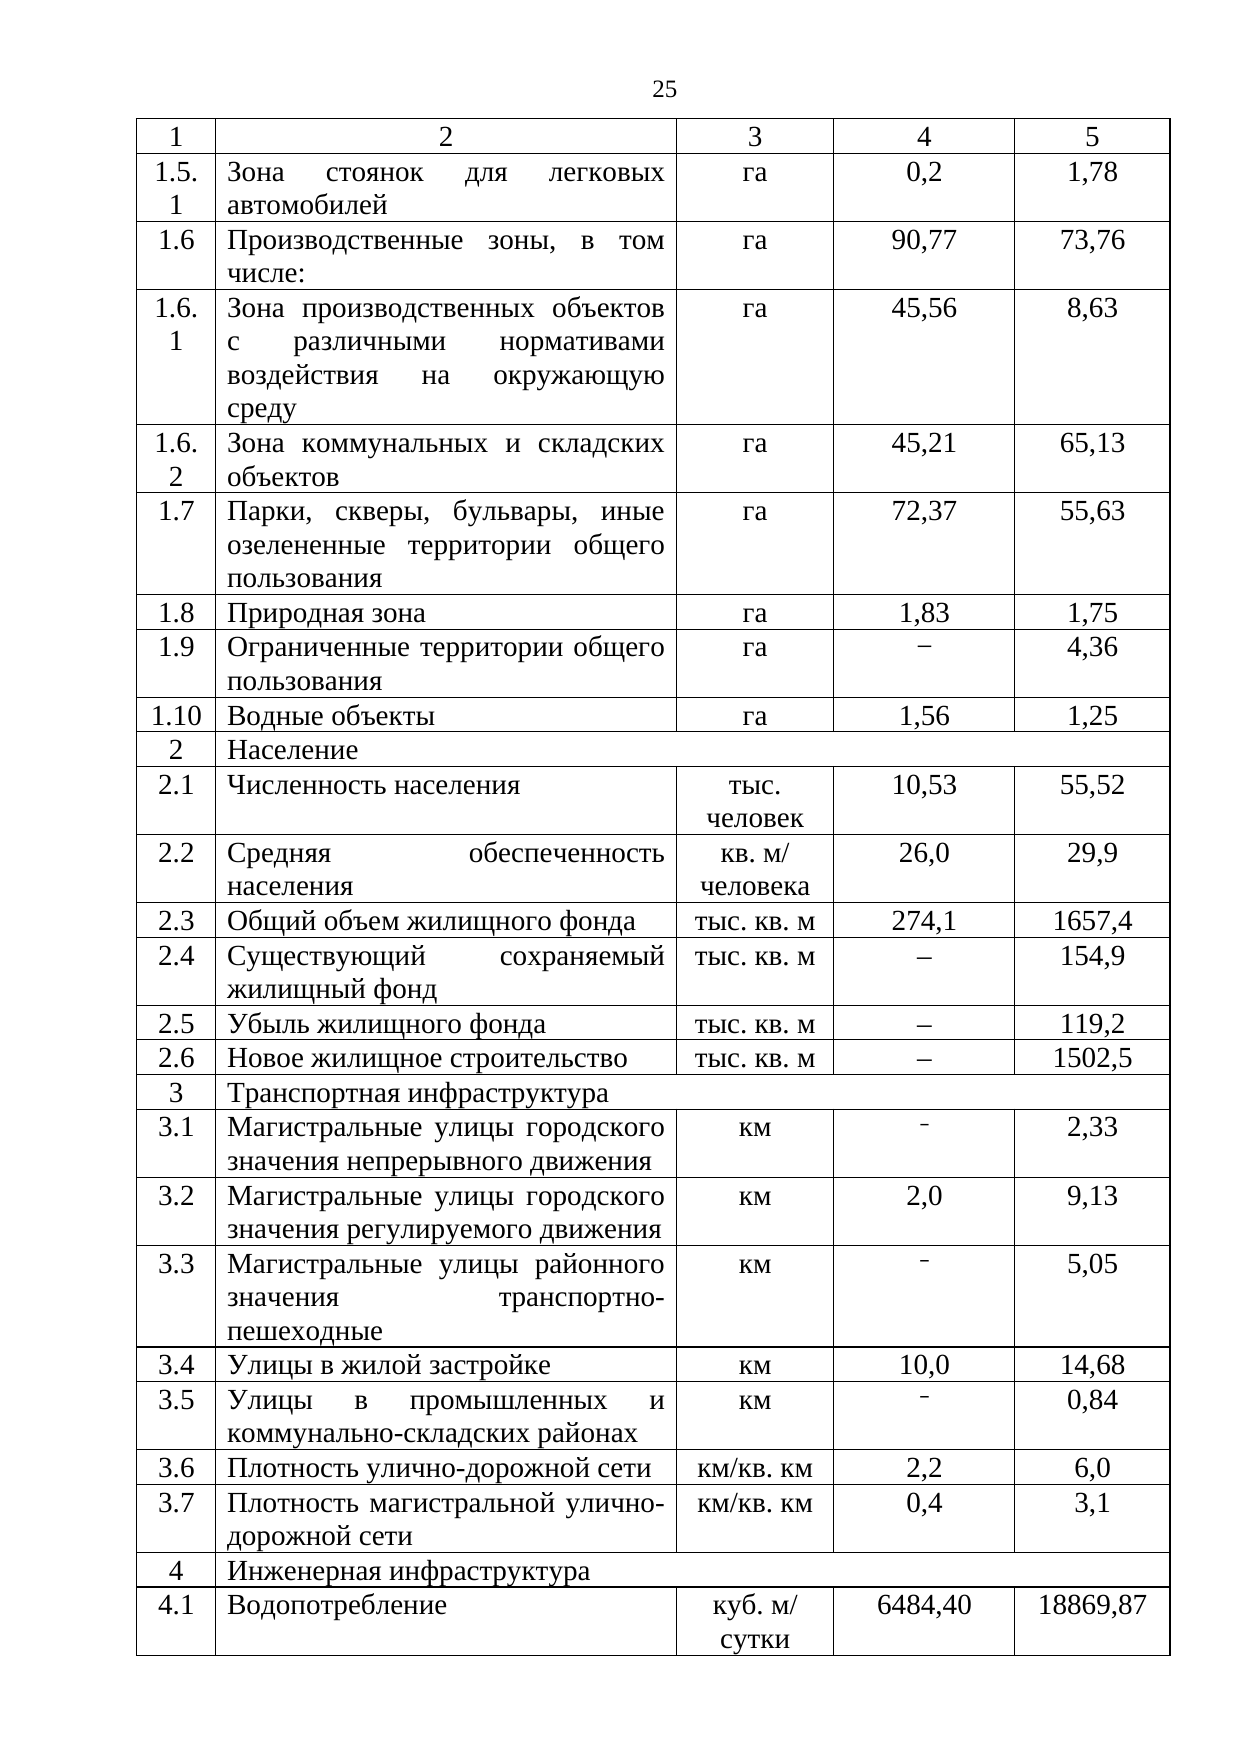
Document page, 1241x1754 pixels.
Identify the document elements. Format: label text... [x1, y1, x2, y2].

table_cell км [677, 1246, 833, 1346]
table_cell 6,0 [1015, 1450, 1169, 1484]
table_cell 1.9 [137, 630, 215, 697]
table_cell 6484,40 [834, 1588, 1014, 1654]
table_cell 73,76 [1015, 222, 1169, 289]
table_cell 3.2 [137, 1178, 215, 1245]
table_cell 154,9 [1015, 938, 1169, 1005]
table_cell км [677, 1110, 833, 1177]
table_cell Общий объем жилищного фонда [216, 903, 676, 937]
table_cell га [677, 425, 833, 492]
table_cell тыс. кв. м [677, 938, 833, 1005]
table_cell га [677, 222, 833, 289]
table_cell Зона коммунальных и складских объектов [216, 425, 676, 492]
table_cell 4,36 [1015, 630, 1169, 697]
table_header 1 [137, 119, 215, 153]
table_cell 3.7 [137, 1485, 215, 1552]
table_cell 4.1 [137, 1588, 215, 1654]
table_cell Водопотребление [216, 1588, 676, 1654]
table_cell 2.6 [137, 1040, 215, 1074]
table_cell 1.6.1 [137, 290, 215, 424]
table_cell 3.5 [137, 1382, 215, 1449]
table_cell − [834, 1382, 1014, 1449]
table_cell Улицы в промышленных и коммунально-складских районах [216, 1382, 676, 1449]
table_header 5 [1015, 119, 1169, 153]
table_cell Убыль жилищного фонда [216, 1006, 676, 1039]
table_cell 1.5.1 [137, 154, 215, 221]
table_cell 274,1 [834, 903, 1014, 937]
table_cell Плотность магистральной улично-дорожной сети [216, 1485, 676, 1552]
table_cell тыс. кв. м [677, 1040, 833, 1074]
table_cell 2,0 [834, 1178, 1014, 1245]
table_cell Зона производственных объектов с различными нормативами воздействия на окружающую среду [216, 290, 676, 424]
table_cell 45,21 [834, 425, 1014, 492]
table_cell 1,25 [1015, 698, 1169, 731]
table_cell 45,56 [834, 290, 1014, 424]
table_cell км [677, 1382, 833, 1449]
table_cell га [677, 290, 833, 424]
table_cell км/кв. км [677, 1485, 833, 1552]
table_cell 72,37 [834, 493, 1014, 594]
table_cell 119,2 [1015, 1006, 1169, 1039]
table_cell Новое жилищное строительство [216, 1040, 676, 1074]
table_cell кв. м/ человека [677, 835, 833, 902]
table_cell 3,1 [1015, 1485, 1169, 1552]
table_cell 1657,4 [1015, 903, 1169, 937]
table_cell Транспортная инфраструктура [216, 1075, 1169, 1108]
table_cell 1.10 [137, 698, 215, 731]
table_cell − [834, 1246, 1014, 1346]
table_cell км [677, 1348, 833, 1381]
table_cell 3.6 [137, 1450, 215, 1484]
table_cell 1,78 [1015, 154, 1169, 221]
table_cell 2.4 [137, 938, 215, 1005]
table_cell 55,63 [1015, 493, 1169, 594]
table_cell Инженерная инфраструктура [216, 1553, 1169, 1586]
table_cell га [677, 698, 833, 731]
table_cell 2.2 [137, 835, 215, 902]
table_cell 55,52 [1015, 767, 1169, 834]
table_cell Средняя обеспеченность населения [216, 835, 676, 902]
table_cell 2 [137, 732, 215, 766]
table_cell Природная зона [216, 595, 676, 628]
table_cell куб. м/ сутки [677, 1588, 833, 1654]
table_header 4 [834, 119, 1014, 153]
table_cell – [834, 1006, 1014, 1039]
table_cell 1.8 [137, 595, 215, 628]
table_cell 2.5 [137, 1006, 215, 1039]
table_cell 1.6 [137, 222, 215, 289]
table_cell 2,2 [834, 1450, 1014, 1484]
table_cell 8,63 [1015, 290, 1169, 424]
table_header 2 [216, 119, 676, 153]
table_cell га [677, 595, 833, 628]
table_cell Улицы в жилой застройке [216, 1348, 676, 1381]
table_cell 14,68 [1015, 1348, 1169, 1381]
table_cell – [834, 1110, 1014, 1177]
table_cell га [677, 630, 833, 697]
table_cell 0,84 [1015, 1382, 1169, 1449]
table_cell км [677, 1178, 833, 1245]
table_cell 1.6.2 [137, 425, 215, 492]
table_cell 26,0 [834, 835, 1014, 902]
table_cell Производственные зоны, в том числе: [216, 222, 676, 289]
table_cell Ограниченные территории общего пользования [216, 630, 676, 697]
table_cell тыс. человек [677, 767, 833, 834]
table_cell тыс. кв. м [677, 1006, 833, 1039]
table_cell 90,77 [834, 222, 1014, 289]
table_cell 9,13 [1015, 1178, 1169, 1245]
table_cell 65,13 [1015, 425, 1169, 492]
table_cell тыс. кв. м [677, 903, 833, 937]
table_cell 0,4 [834, 1485, 1014, 1552]
table_cell 5,05 [1015, 1246, 1169, 1346]
table_cell 2,33 [1015, 1110, 1169, 1177]
table_cell 3 [137, 1075, 215, 1108]
table_cell 3.4 [137, 1348, 215, 1381]
table_cell 4 [137, 1553, 215, 1586]
table_header 3 [677, 119, 833, 153]
table_cell 2.3 [137, 903, 215, 937]
table_cell 0,2 [834, 154, 1014, 221]
table_cell Парки, скверы, бульвары, иные озелененные территории общего пользования [216, 493, 676, 594]
table_cell 1.7 [137, 493, 215, 594]
table_cell Численность населения [216, 767, 676, 834]
table_cell Плотность улично-дорожной сети [216, 1450, 676, 1484]
table_cell 10,0 [834, 1348, 1014, 1381]
table_cell − [834, 630, 1014, 697]
table_cell 3.3 [137, 1246, 215, 1346]
table_cell 1,56 [834, 698, 1014, 731]
table_cell Население [216, 732, 1169, 766]
table_cell – [834, 938, 1014, 1005]
table_cell 29,9 [1015, 835, 1169, 902]
table_cell 10,53 [834, 767, 1014, 834]
table_cell 1,83 [834, 595, 1014, 628]
table_cell Магистральные улицы районного значения транспортно-пешеходные [216, 1246, 676, 1346]
table_cell Существующий сохраняемый жилищный фонд [216, 938, 676, 1005]
table_cell Магистральные улицы городского значения регулируемого движения [216, 1178, 676, 1245]
table_cell 1,75 [1015, 595, 1169, 628]
table_cell 1502,5 [1015, 1040, 1169, 1074]
table_cell 18869,87 [1015, 1588, 1169, 1654]
table_cell га [677, 493, 833, 594]
table_cell Зона стоянок для легковых автомобилей [216, 154, 676, 221]
table_cell га [677, 154, 833, 221]
table_cell 2.1 [137, 767, 215, 834]
table_cell Магистральные улицы городского значения непрерывного движения [216, 1110, 676, 1177]
table_cell км/кв. км [677, 1450, 833, 1484]
table_cell – [834, 1040, 1014, 1074]
table_cell 3.1 [137, 1110, 215, 1177]
table_cell Водные объекты [216, 698, 676, 731]
